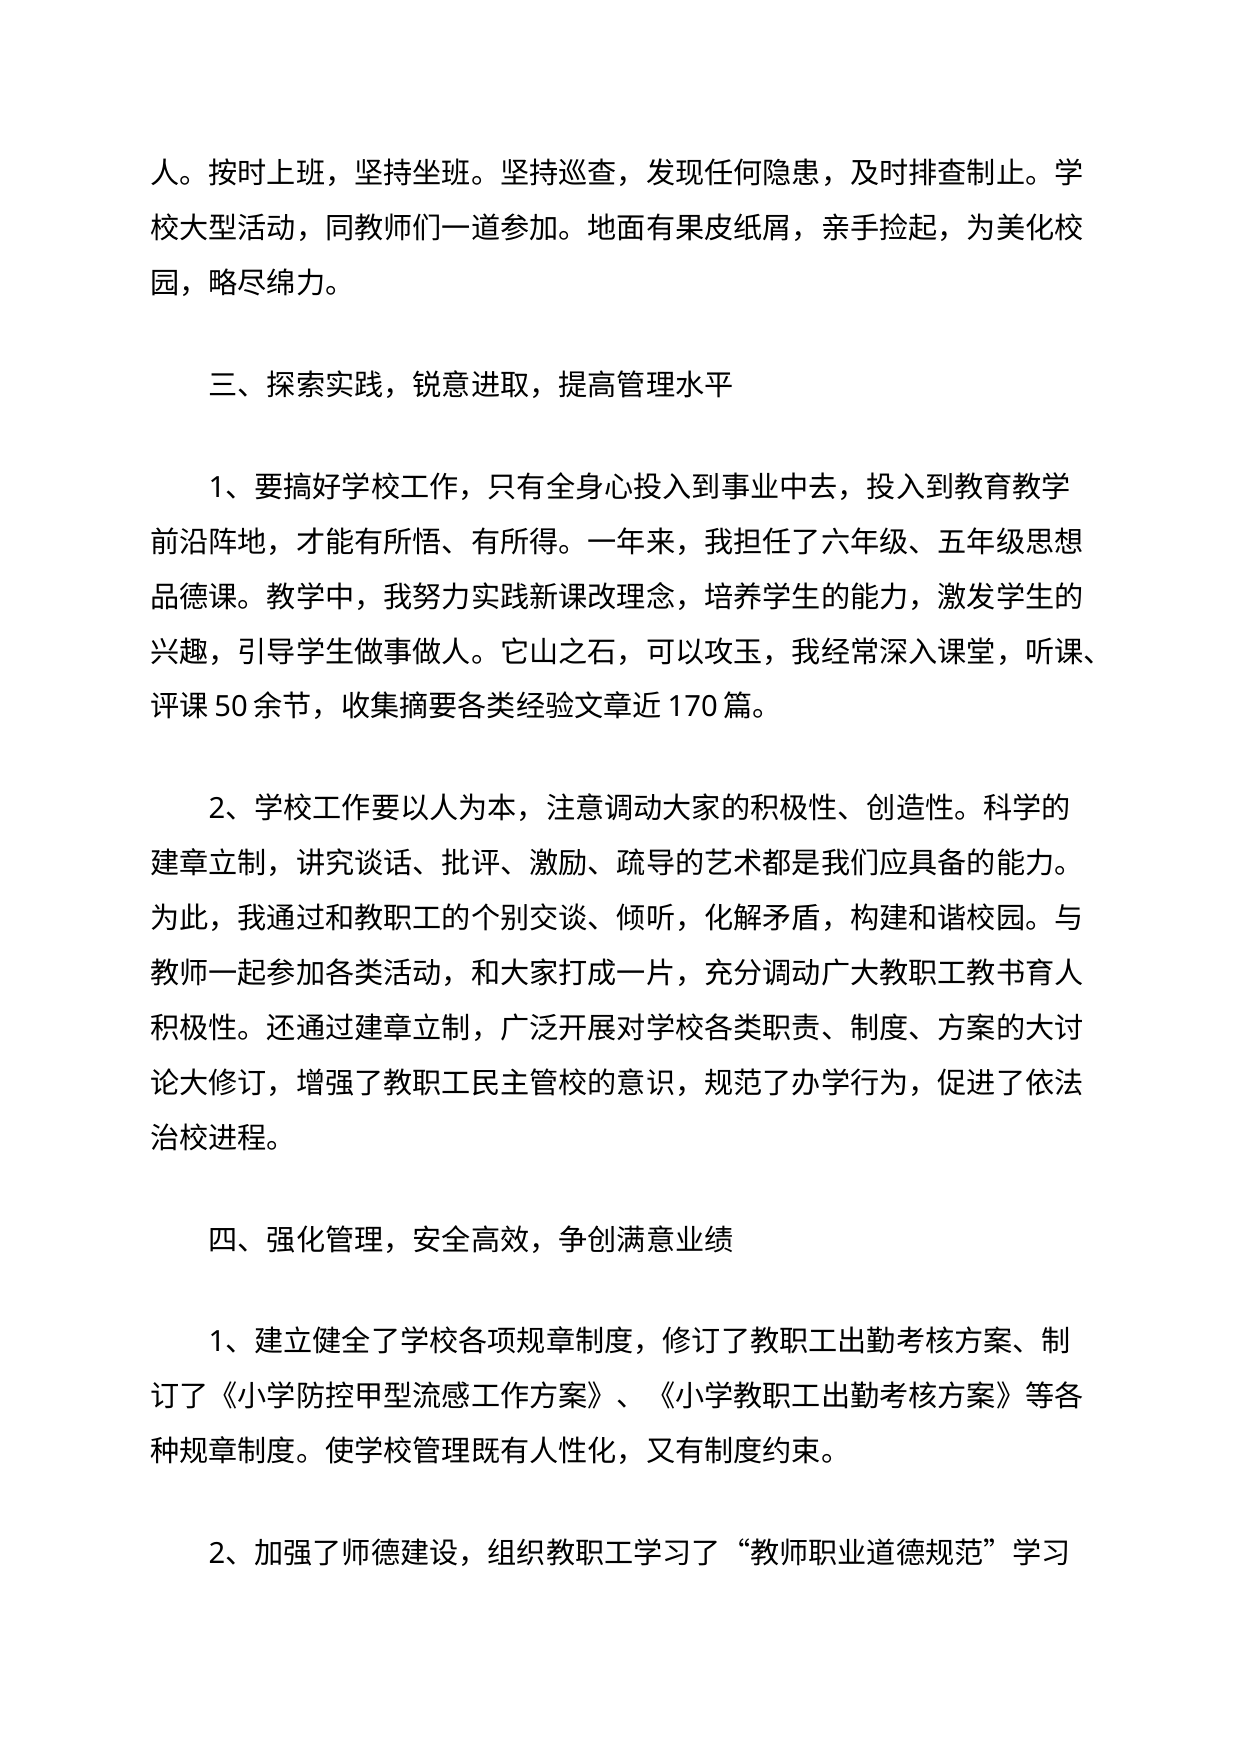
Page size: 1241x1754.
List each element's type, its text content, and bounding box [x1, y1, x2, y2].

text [150, 1530, 1090, 1572]
text 1、建立健全了学校各项规章制度，修订了教职工出勤考核方案、制订了《小学防控甲型流感工作方案》、《小学教职工出勤考核方案》等各种规章制度。使学校管理既有人性化，又有制度约束。 [150, 1318, 1090, 1470]
text 三、探索实践，锐意进取，提高管理水平 [150, 362, 1090, 404]
text 四、强化管理，安全高效，争创满意业绩 [150, 1216, 1090, 1258]
text 1、要搞好学校工作，只有全身心投入到事业中去，投入到教育教学前沿阵地，才能有所悟、有所得。一年来，我担任了六年级、五年级思想品德课。教学中，我努力实践新课改理念，培养学生的能力，激发学生的兴趣，引导学生做事做人。它山之石，可以攻玉，我经常深入课堂，听课、评课50余节，收集摘要各类经验文章近170篇。 [150, 463, 1090, 725]
text 2、学校工作要以人为本，注意调动大家的积极性、创造性。科学的建章立制，讲究谈话、批评、激励、疏导的艺术都是我们应具备的能力。为此，我通过和教职工的个别交谈、倾听，化解矛盾，构建和谐校园。与教师一起参加各类活动，和大家打成一片，充分调动广大教职工教书育人积极性。还通过建章立制，广泛开展对学校各类职责、制度、方案的大讨论大修订，增强了教职工民主管校的意识，规范了办学行为，促进了依法治校进程。 [150, 785, 1090, 1157]
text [150, 150, 1090, 302]
